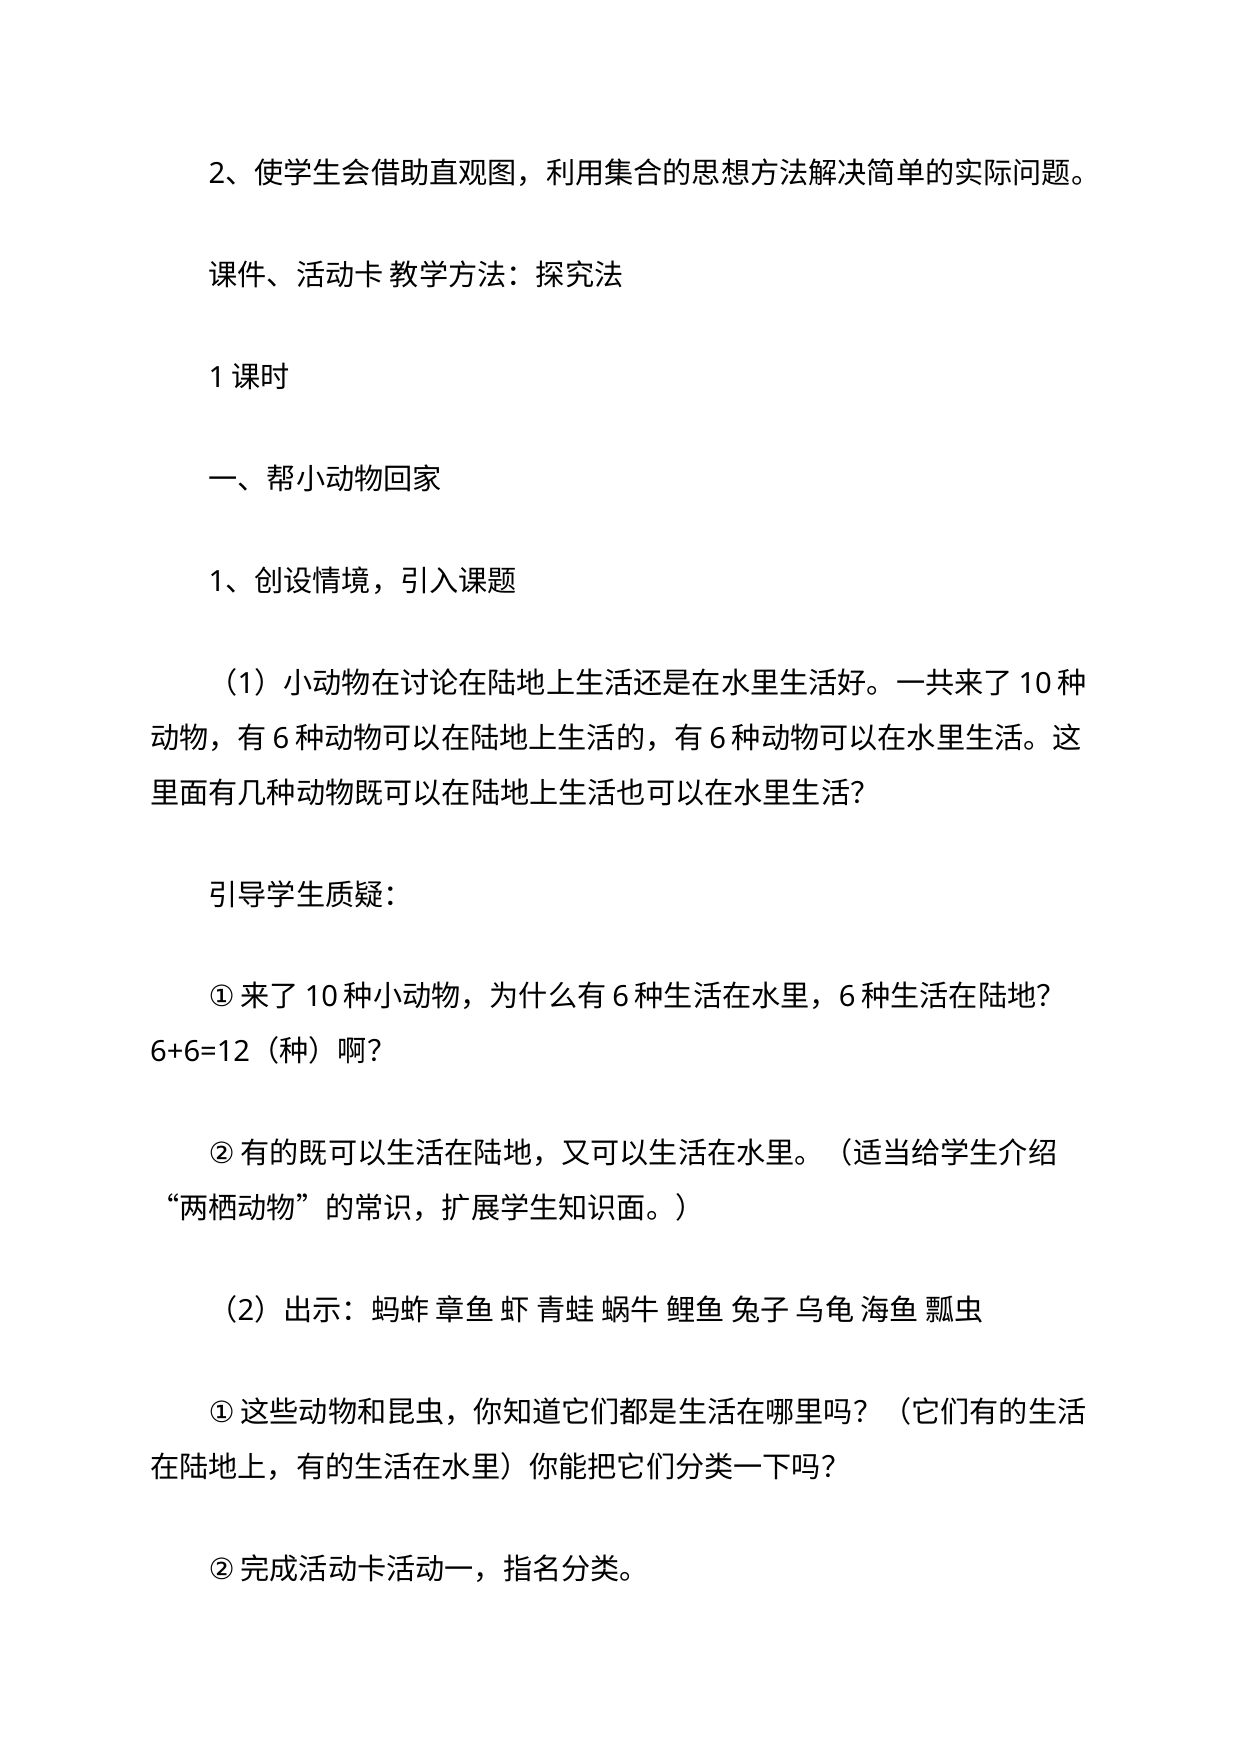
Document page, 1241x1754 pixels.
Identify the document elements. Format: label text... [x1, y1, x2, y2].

text 1、创设情境，引入课题 [150, 557, 1090, 600]
text （2）出示：蚂蚱 章鱼 虾 青蛙 蜗牛 鲤鱼 兔子 乌龟 海鱼 瓢虫 [150, 1287, 1090, 1329]
text ①来了10种小动物，为什么有6种生活在水里，6种生活在陆地？6+6=12（种）啊？ [150, 973, 1090, 1070]
text ②完成活动卡活动一，指名分类。 [150, 1546, 1090, 1588]
text 1课时 [150, 354, 1090, 396]
text ②有的既可以生活在陆地，又可以生活在水里。（适当给学生介绍“两栖动物”的常识，扩展学生知识面。） [150, 1130, 1090, 1227]
text ①这些动物和昆虫，你知道它们都是生活在哪里吗？（它们有的生活在陆地上，有的生活在水里）你能把它们分类一下吗？ [150, 1389, 1090, 1486]
text 课件、活动卡 教学方法：探究法 [150, 252, 1090, 294]
text 一、帮小动物回家 [150, 456, 1090, 498]
text （1）小动物在讨论在陆地上生活还是在水里生活好。一共来了10种动物，有6种动物可以在陆地上生活的，有6种动物可以在水里生活。这里面有几种动物既可以在陆地上生活也可以在水里生活？ [150, 659, 1090, 812]
text 2、使学生会借助直观图，利用集合的思想方法解决简单的实际问题。 [150, 150, 1090, 192]
text 引导学生质疑： [150, 871, 1090, 913]
